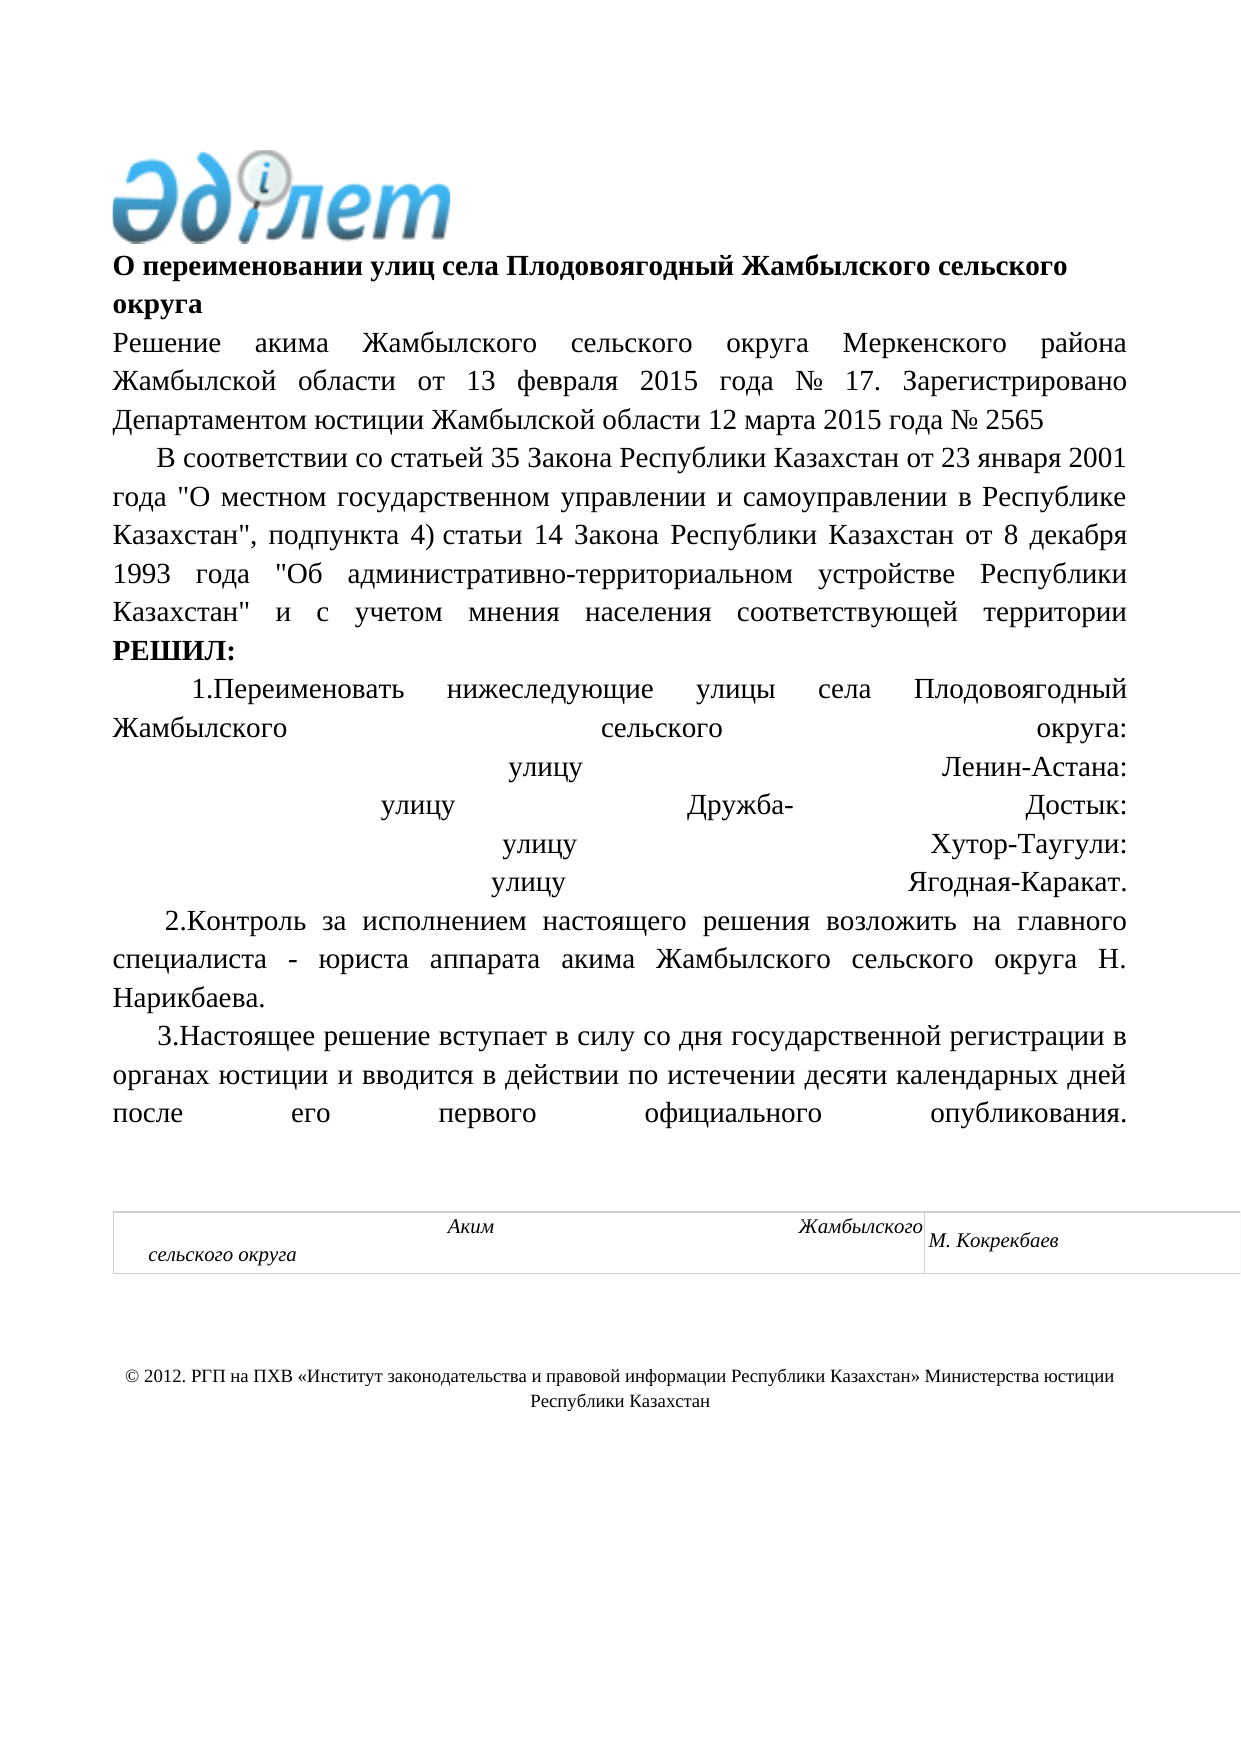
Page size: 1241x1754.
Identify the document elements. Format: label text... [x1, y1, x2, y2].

picture [112, 150, 451, 244]
table_header М. Кокрекбаев [925, 1213, 1240, 1273]
text О переименовании улиц села Плодовоягодный Жамбылского сельского округа [112, 248, 1128, 320]
text В соответствии со статьей 35 Закона Республики Казахстан от 23 января 2001 года "О местном государственном управлении и самоуправлении в Республике Казахстан", подпункта 4) статьи 14 Закона Республики Казахстан от 8 декабря 1993 года "Об административно-территориальном устройстве Республики Казахстан" и с учетом мнения населения соответствующей территории РЕШИЛ: 1. Переименовать нижеследующие улицы села Плодовоягодный Жамбылского сельского округа: улицу Ленин-Астана: улицу Дружба- Достык: улицу Хутор-Таугули: улицу Ягодная-Каракат. 2. Контроль за исполнением настоящего решения возложить на главного специалиста - юриста аппарата акима Жамбылского сельского округа Н. Нарикбаева. 3. Настоящее решение вступает в силу со дня государственной регистрации в органах юстиции и вводится в действии по истечении десяти календарных дней после его первого официального опубликования. [112, 440, 1128, 1206]
text Решение акима Жамбылского сельского округа Меркенского района Жамбылской области от 13 февраля 2015 года № 17. Зарегистрировано Департаментом юстиции Жамбылской области 12 марта 2015 года № 2565 [112, 325, 1128, 435]
table_header Аким Жамбылского сельского округа [114, 1213, 924, 1273]
text © 2012. РГП на ПХВ «Институт законодательства и правовой информации Республики Казахстан» Министерства юстиции Республики Казахстан [112, 1365, 1128, 1411]
